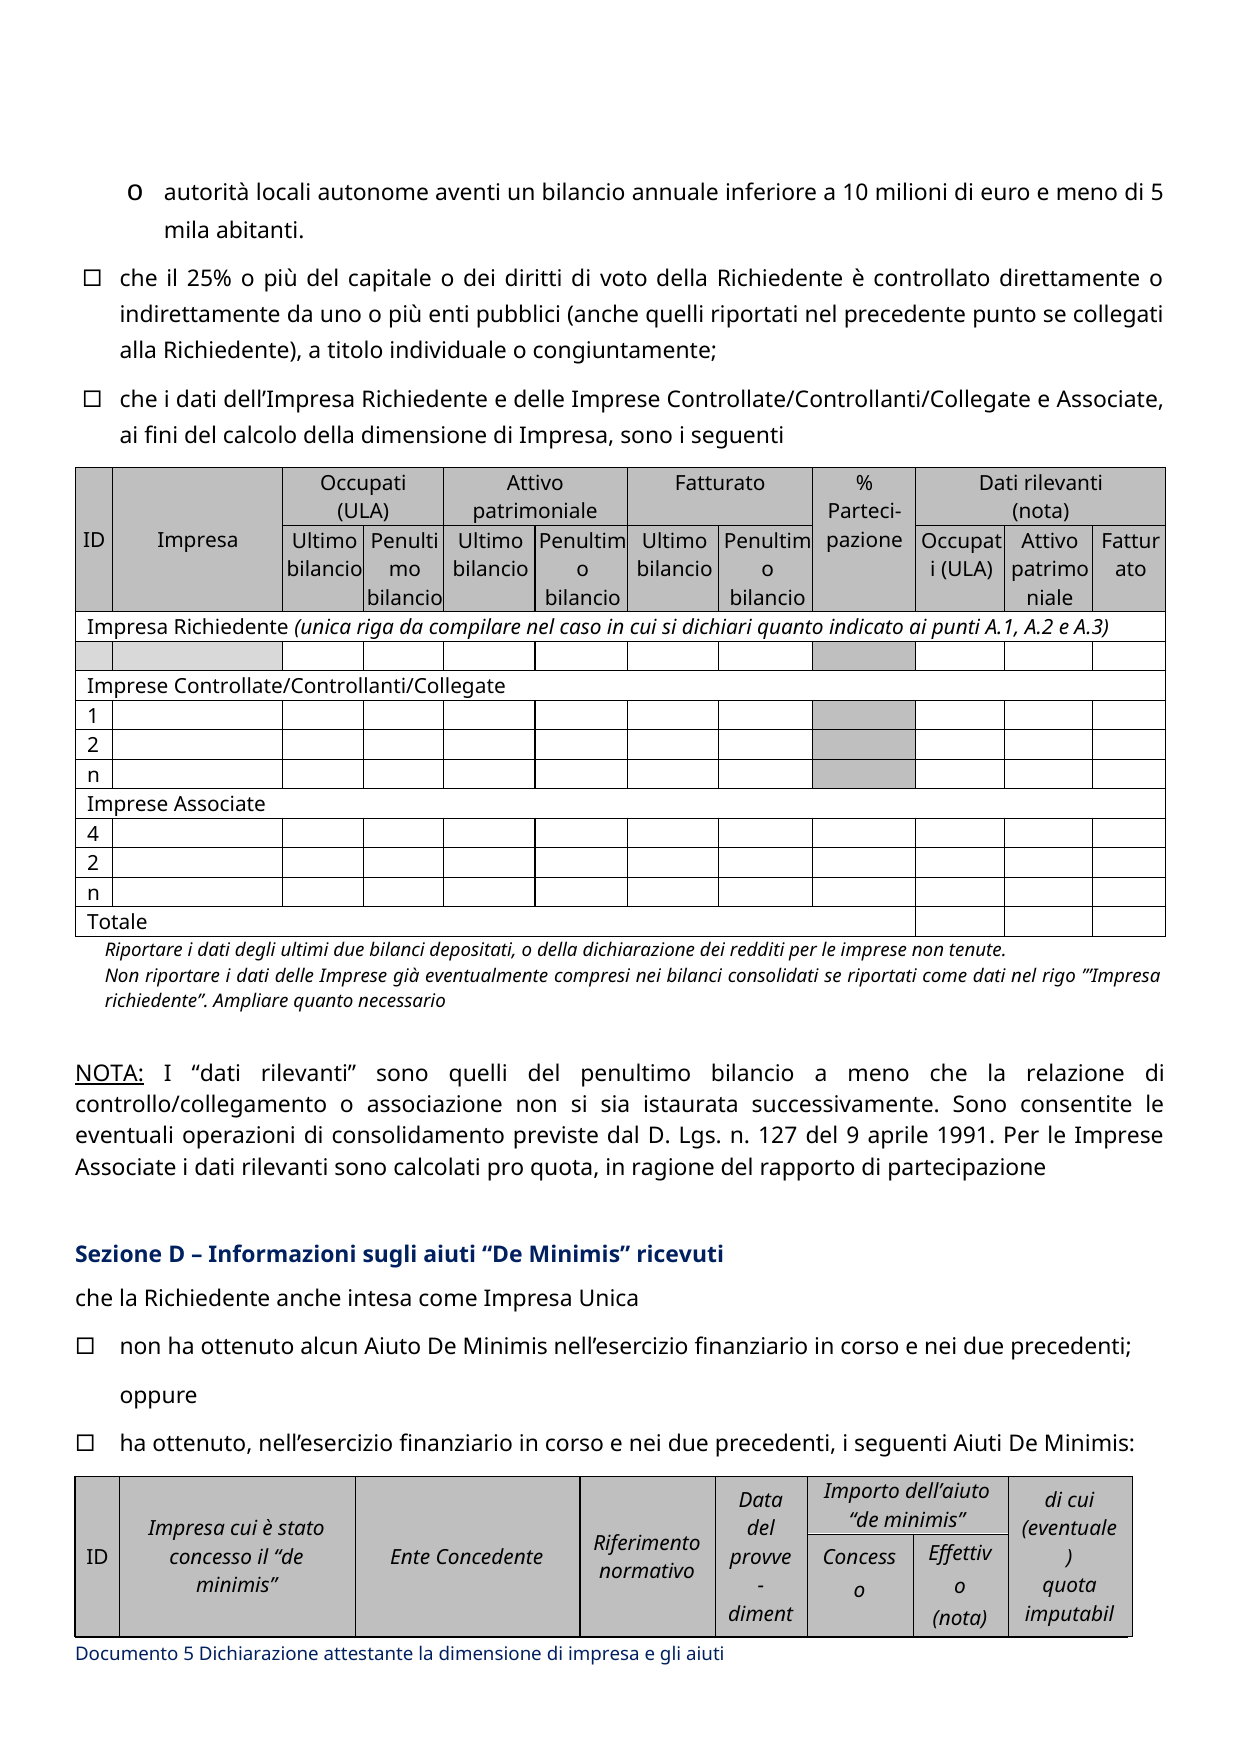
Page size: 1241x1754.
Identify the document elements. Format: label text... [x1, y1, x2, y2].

table_cell [813, 701, 915, 729]
table_cell 1 [76, 701, 112, 729]
table_cell [628, 819, 718, 847]
table_cell Effettivo (nota) [914, 1535, 1008, 1636]
table_cell [719, 878, 812, 906]
table_cell Attivo patrimoniale [1005, 526, 1092, 611]
table_cell [113, 701, 282, 729]
table_cell [628, 642, 718, 670]
table_cell [536, 819, 627, 847]
table_cell [1093, 907, 1165, 936]
table_cell Totale [76, 907, 915, 936]
table_cell Ultimo bilancio [444, 526, 534, 611]
table_header Impresa cui è stato concesso il “de minimis” [120, 1477, 355, 1636]
table_cell [916, 848, 1004, 877]
text NOTA: I “dati rilevanti” sono quelli del penultimo bilancio a meno che la relazione di controllo/collegamento o associazione non si sia istaurata successivamente. Sono consentite le eventuali operazioni di consolidamento previste dal D. Lgs. n. 127 del 9 aprile 1991. Per le Imprese Associate i dati rilevanti sono calcolati pro quota, in ragione del rapporto di partecipazione [75, 1057, 1165, 1182]
table_cell [444, 760, 534, 788]
table_cell [536, 701, 627, 729]
table_cell [813, 848, 915, 877]
table_cell [536, 848, 627, 877]
table_cell [628, 730, 718, 759]
table_header Impresa [113, 468, 282, 611]
table_cell Impresa Richiedente (unica riga da compilare nel caso in cui si dichiari quanto indicato ai punti A.1, A.2 e A.3) [76, 612, 1165, 641]
table_header di cui (eventuale) quota imputabile all’attività di trasporto merci su strada per conto terzi [1009, 1477, 1132, 1636]
table_cell [1005, 760, 1092, 788]
table_header Riferimento normativo [581, 1477, 715, 1636]
table_cell [813, 642, 915, 670]
table_header Importo dell’aiuto “de minimis” [808, 1477, 1008, 1533]
table_header % Parteci-pazione [813, 468, 915, 611]
table_cell [283, 848, 363, 877]
table_header Attivo patrimoniale [444, 468, 627, 525]
table_cell [536, 760, 627, 788]
table_cell [1005, 819, 1092, 847]
table_cell 4 [76, 819, 112, 847]
table_cell [536, 642, 627, 670]
table_cell [719, 760, 812, 788]
table_cell [364, 878, 443, 906]
table_cell [283, 701, 363, 729]
table_cell [1093, 848, 1165, 877]
table_cell [916, 730, 1004, 759]
table_cell Fatturato [1093, 526, 1165, 611]
table_cell [364, 819, 443, 847]
table_cell [1005, 878, 1092, 906]
table_cell [1093, 642, 1165, 670]
table_cell [1005, 848, 1092, 877]
table_cell [719, 701, 812, 729]
text oppure [119, 1379, 1165, 1410]
table_cell [813, 878, 915, 906]
table_cell [536, 878, 627, 906]
table_cell [813, 730, 915, 759]
table_cell [444, 701, 534, 729]
table_cell [1005, 730, 1092, 759]
table_cell [364, 848, 443, 877]
table_cell [628, 848, 718, 877]
table_cell [364, 730, 443, 759]
table_cell [113, 642, 282, 670]
table_header ID [76, 1477, 119, 1636]
table_cell [719, 730, 812, 759]
list autorità locali autonome aventi un bilancio annuale inferiore a 10 milioni di euro e meno di 5 mila abitanti. [126, 176, 1165, 245]
table_cell [113, 760, 282, 788]
table_cell [444, 878, 534, 906]
table_cell [813, 819, 915, 847]
table_cell [916, 907, 1004, 936]
table_header Ente Concedente [356, 1477, 579, 1636]
table_cell [813, 760, 915, 788]
table_cell [1005, 701, 1092, 729]
table_cell Imprese Controllate/Controllanti/Collegate [76, 671, 1165, 700]
table_cell Occupati (ULA) [916, 526, 1004, 611]
table_cell [916, 701, 1004, 729]
table_cell [1093, 819, 1165, 847]
table_cell [916, 819, 1004, 847]
table_cell Imprese Associate [76, 789, 1165, 818]
table_cell [283, 819, 363, 847]
table_cell [628, 701, 718, 729]
table_cell [444, 848, 534, 877]
table_cell [364, 642, 443, 670]
table_cell [113, 730, 282, 759]
table_cell [364, 760, 443, 788]
table_cell [1093, 730, 1165, 759]
list ha ottenuto, nell’esercizio finanziario in corso e nei due precedenti, i seguenti Aiuti De Minimis: [75, 1427, 1165, 1458]
table_header ID [76, 468, 112, 611]
table_cell Penultimo bilancio [719, 526, 812, 611]
table_cell [283, 878, 363, 906]
table_cell [113, 819, 282, 847]
table_cell [283, 760, 363, 788]
table_cell [719, 819, 812, 847]
table_cell Concesso [808, 1535, 913, 1636]
text Riportare i dati degli ultimi due bilanci depositati, o della dichiarazione dei redditi per le imprese non tenute. [104, 937, 1165, 962]
table_cell Ultimo bilancio [283, 526, 363, 611]
table_cell [1005, 907, 1092, 936]
table_cell 2 [76, 848, 112, 877]
table_cell [364, 701, 443, 729]
table_cell [1093, 701, 1165, 729]
table_cell [113, 878, 282, 906]
table_cell [76, 642, 112, 670]
text Sezione D – Informazioni sugli aiuti “De Minimis” ricevuti [75, 1238, 1165, 1269]
list non ha ottenuto alcun Aiuto De Minimis nell’esercizio finanziario in corso e nei due precedenti; [75, 1330, 1165, 1362]
table_cell Ultimo bilancio [628, 526, 718, 611]
table_cell n [76, 878, 112, 906]
table_cell [444, 642, 534, 670]
table_cell [916, 878, 1004, 906]
table_cell [628, 760, 718, 788]
list che il 25% o più del capitale o dei diritti di voto della Richiedente è controllato direttamente o indirettamente da uno o più enti pubblici (anche quelli riportati nel precedente punto se collegati alla Richiedente), a titolo individuale o congiuntamente; [82, 262, 1165, 365]
table_cell [444, 819, 534, 847]
table_cell Penultimo bilancio [364, 526, 443, 611]
table_cell [719, 642, 812, 670]
text che la Richiedente anche intesa come Impresa Unica [75, 1282, 1165, 1313]
list che i dati dell’Impresa Richiedente e delle Imprese Controllate/Controllanti/Collegate e Associate, ai fini del calcolo della dimensione di Impresa, sono i seguenti [82, 383, 1165, 450]
table_cell [1093, 760, 1165, 788]
table_cell n [76, 760, 112, 788]
table_cell [916, 760, 1004, 788]
table_header Data del provve-dimento [716, 1477, 807, 1636]
table_header Occupati (ULA) [283, 468, 443, 525]
table_cell [113, 848, 282, 877]
table_header Fatturato [628, 468, 812, 525]
table_cell Penultimo bilancio [536, 526, 627, 611]
table_cell [283, 730, 363, 759]
table_cell [1005, 642, 1092, 670]
table_cell [1093, 878, 1165, 906]
table_cell [719, 848, 812, 877]
table_cell 2 [76, 730, 112, 759]
table_cell [536, 730, 627, 759]
table_cell [916, 642, 1004, 670]
table_cell [283, 642, 363, 670]
table_cell [444, 730, 534, 759]
table_header Dati rilevanti (nota) [916, 468, 1165, 525]
table_cell [628, 878, 718, 906]
text Non riportare i dati delle Imprese già eventualmente compresi nei bilanci consolidati se riportati come dati nel rigo ’”Impresa richiedente”. Ampliare quanto necessario [104, 962, 1165, 1013]
